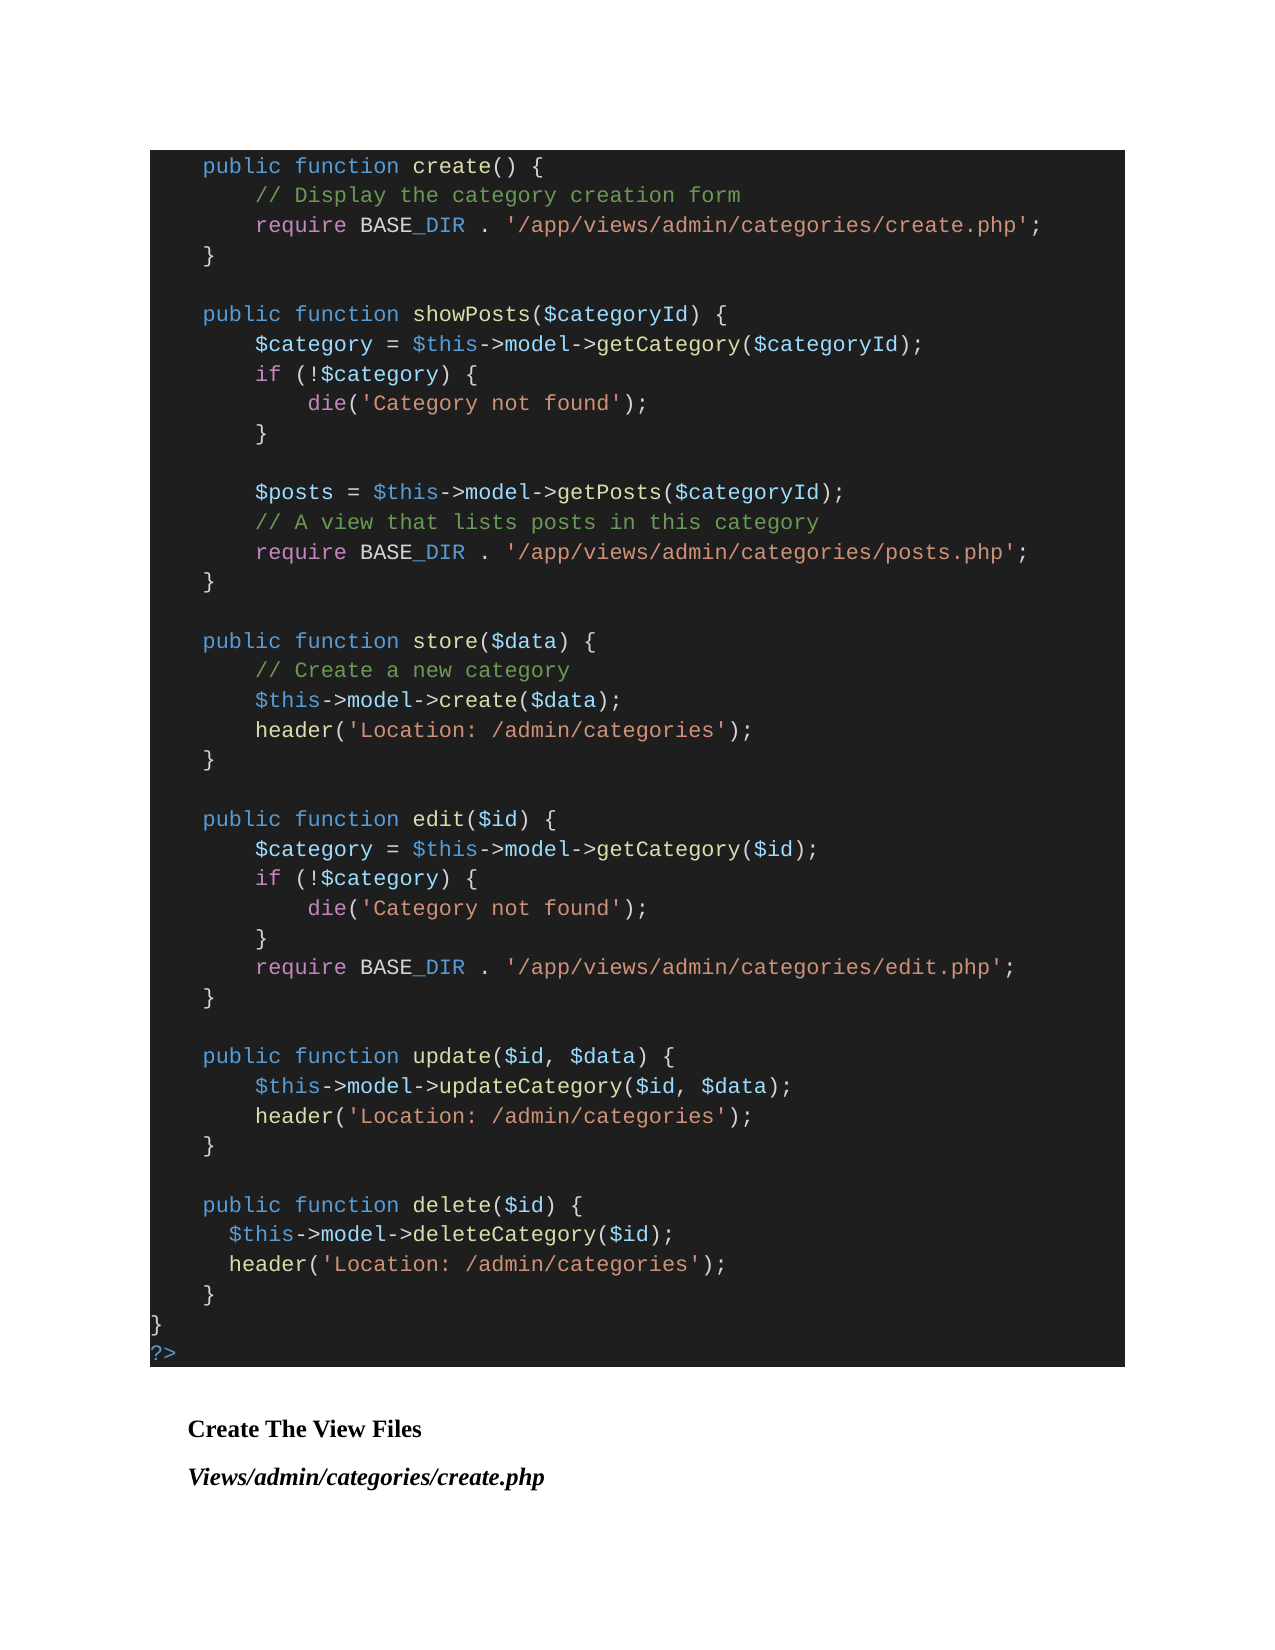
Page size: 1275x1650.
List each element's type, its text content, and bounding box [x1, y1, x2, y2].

text Views/admin/categories/create.php [187, 1462, 1125, 1491]
text } [150, 981, 1125, 1011]
text die('Category not found'); [150, 387, 1125, 417]
text if (!$category) { [150, 358, 1125, 387]
text die('Category not found'); [150, 892, 1125, 922]
text $category = $this->model->getCategory($categoryId); [150, 328, 1125, 358]
text $posts = $this->model->getPosts($categoryId); [150, 477, 1125, 506]
text header('Location: /admin/categories'); [150, 1100, 1125, 1130]
text public function showPosts($categoryId) { [150, 298, 1125, 328]
text public function store($data) { [150, 625, 1125, 655]
text } [150, 922, 1125, 952]
text header('Location: /admin/categories'); [150, 1248, 1125, 1278]
text if (!$category) { [150, 862, 1125, 892]
text $this->model->create($data); [150, 684, 1125, 714]
text public function update($id, $data) { [150, 1041, 1125, 1070]
text require BASE_DIR . '/app/views/admin/categories/edit.php'; [150, 952, 1125, 981]
text } [150, 1308, 1125, 1337]
text } [150, 1278, 1125, 1308]
text $this->model->updateCategory($id, $data); [150, 1070, 1125, 1100]
text Create The View Files [187, 1414, 1125, 1443]
text $category = $this->model->getCategory($id); [150, 833, 1125, 862]
text public function delete($id) { [150, 1189, 1125, 1219]
text $this->model->deleteCategory($id); [150, 1219, 1125, 1248]
text require BASE_DIR . '/app/views/admin/categories/posts.php'; [150, 536, 1125, 566]
text header('Location: /admin/categories'); [150, 714, 1125, 744]
text } [150, 417, 1125, 447]
text public function create() { [150, 150, 1125, 180]
text } [150, 239, 1125, 269]
text require BASE_DIR . '/app/views/admin/categories/create.php'; [150, 209, 1125, 239]
text } [150, 1130, 1125, 1159]
text ?> [150, 1337, 1125, 1367]
text // Display the category creation form [150, 180, 1125, 209]
text } [150, 744, 1125, 773]
text public function edit($id) { [150, 803, 1125, 833]
text // A view that lists posts in this category [150, 506, 1125, 536]
text // Create a new category [150, 655, 1125, 684]
text } [150, 566, 1125, 595]
